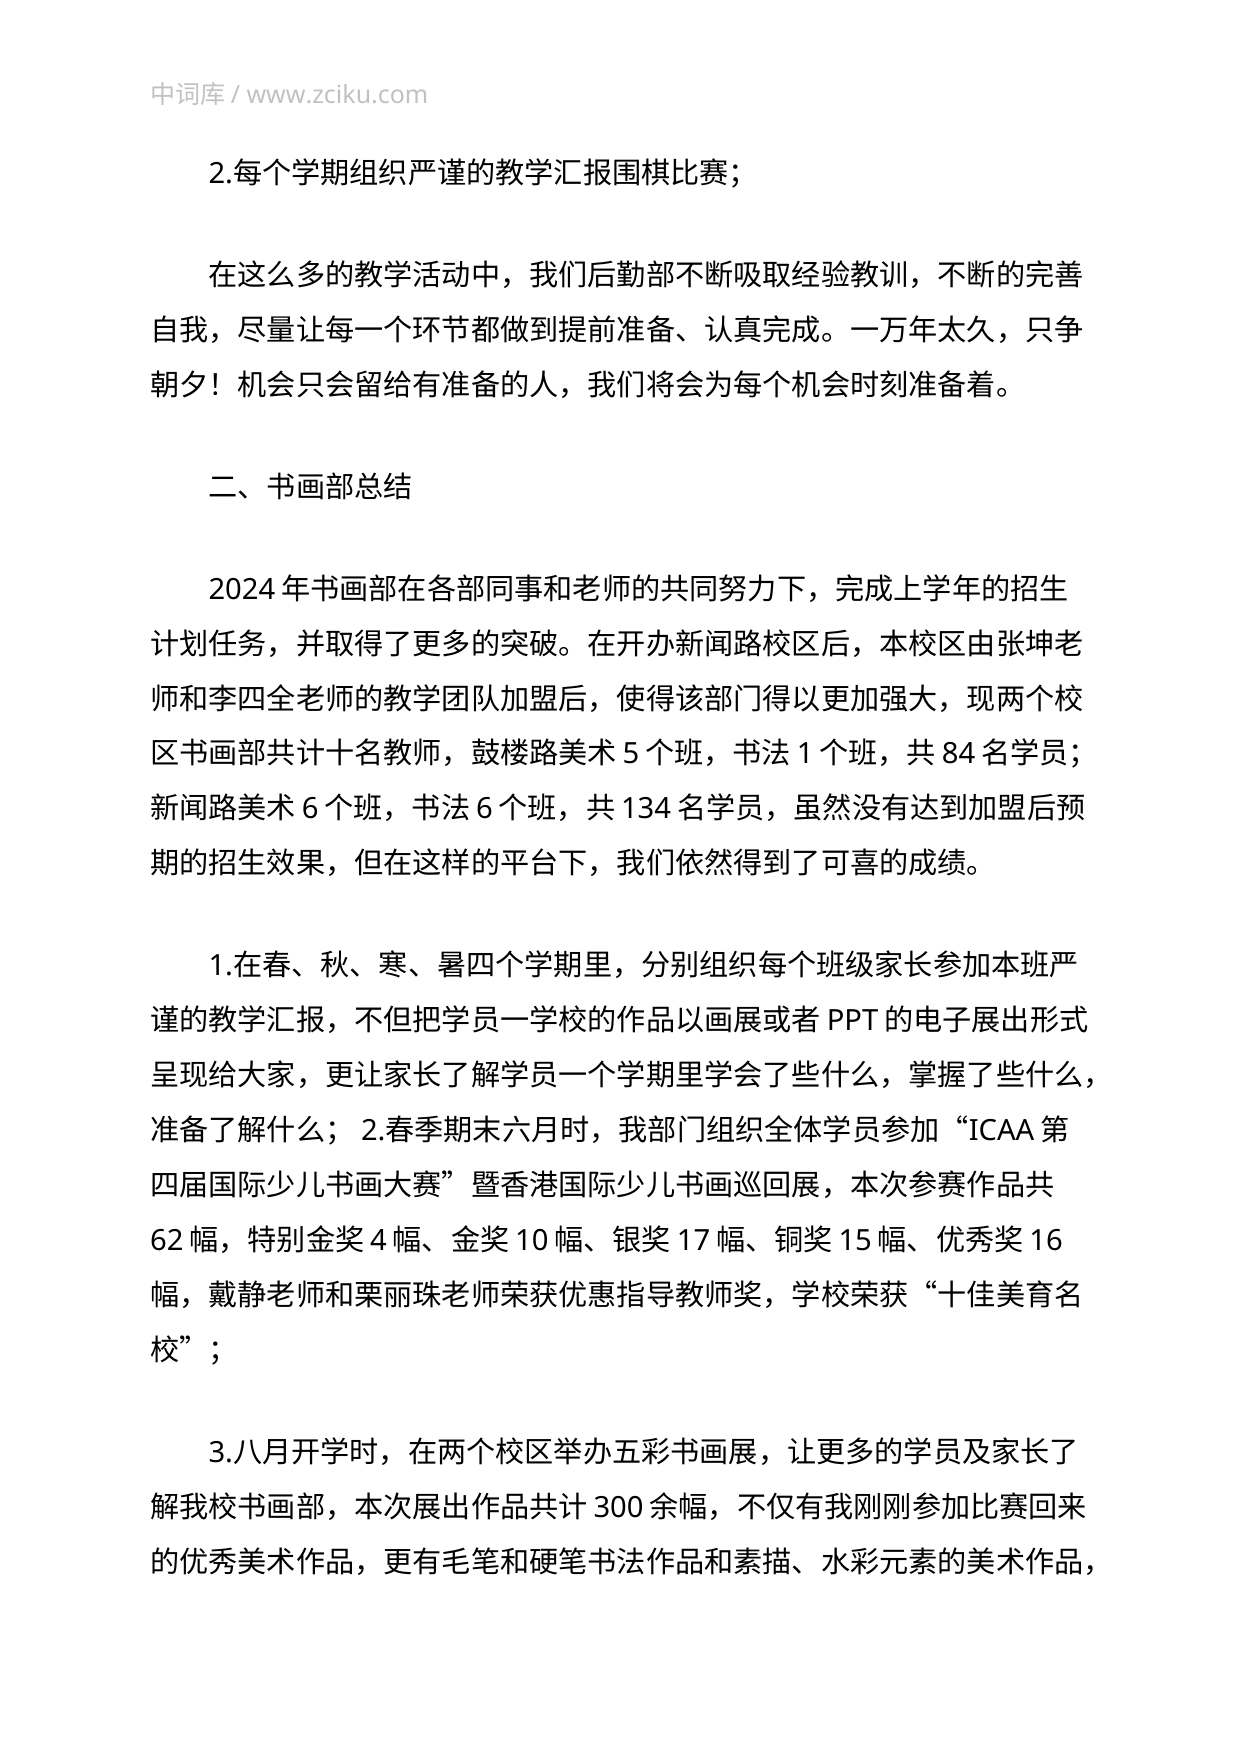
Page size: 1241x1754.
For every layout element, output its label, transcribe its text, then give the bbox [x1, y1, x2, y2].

text 2024年书画部在各部同事和老师的共同努力下，完成上学年的招生计划任务，并取得了更多的突破。在开办新闻路校区后，本校区由张坤老师和李四全老师的教学团队加盟后，使得该部门得以更加强大，现两个校区书画部共计十名教师，鼓楼路美术5个班，书法1个班，共84名学员；新闻路美术6个班，书法6个班，共134名学员，虽然没有达到加盟后预期的招生效果，但在这样的平台下，我们依然得到了可喜的成绩。 [150, 565, 1090, 882]
text 2.每个学期组织严谨的教学汇报围棋比赛； [150, 150, 1090, 192]
text 二、书画部总结 [150, 463, 1090, 506]
text 1.在春、秋、寒、暑四个学期里，分别组织每个班级家长参加本班严谨的教学汇报，不但把学员一学校的作品以画展或者PPT的电子展出形式呈现给大家，更让家长了解学员一个学期里学会了些什么，掌握了些什么，准备了解什么； 2.春季期末六月时，我部门组织全体学员参加“ICAA第四届国际少儿书画大赛”暨香港国际少儿书画巡回展，本次参赛作品共62幅，特别金奖4幅、金奖10幅、银奖17幅、铜奖15幅、优秀奖16幅，戴静老师和栗丽珠老师荣获优惠指导教师奖，学校荣获“十佳美育名校”； [150, 942, 1090, 1369]
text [150, 1428, 1090, 1581]
text 在这么多的教学活动中，我们后勤部不断吸取经验教训，不断的完善自我，尽量让每一个环节都做到提前准备、认真完成。一万年太久，只争朝夕！机会只会留给有准备的人，我们将会为每个机会时刻准备着。 [150, 252, 1090, 404]
